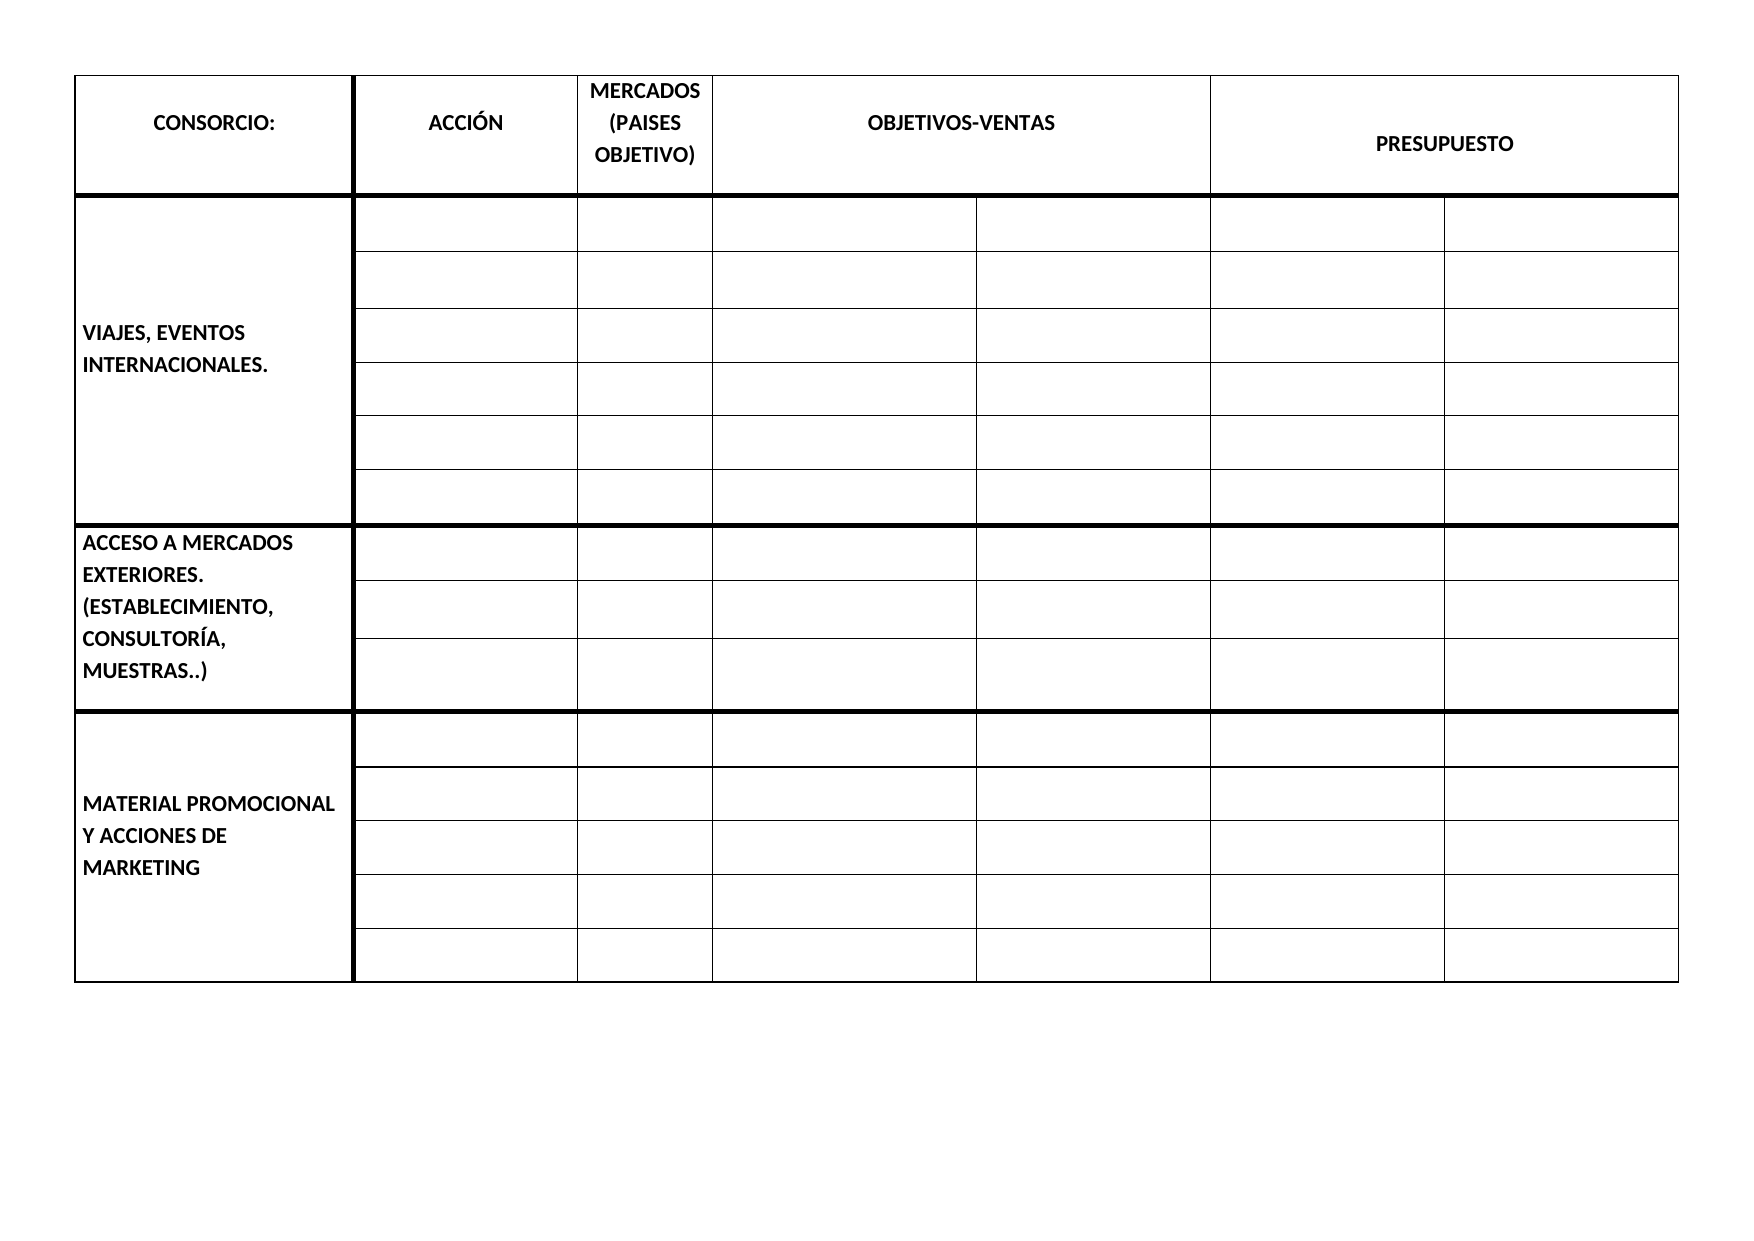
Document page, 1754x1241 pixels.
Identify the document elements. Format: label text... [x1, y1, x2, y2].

table_cell [578, 929, 712, 981]
table_cell [578, 363, 712, 415]
table_cell [713, 309, 976, 362]
table_cell [578, 416, 712, 469]
table_cell [356, 768, 577, 820]
table_cell [356, 714, 577, 766]
table_cell [578, 821, 712, 874]
table_cell [356, 363, 577, 415]
table_header CONSORCIO: [76, 76, 351, 193]
table_cell [1445, 714, 1678, 766]
table_cell [713, 252, 976, 308]
table_cell [578, 470, 712, 523]
table_cell [1445, 198, 1678, 251]
table_cell [1445, 470, 1678, 523]
table_cell [356, 528, 577, 580]
table_cell [977, 639, 1210, 709]
table_cell [977, 581, 1210, 638]
table_cell [1211, 252, 1444, 308]
table_cell [1211, 821, 1444, 874]
table_cell [1211, 309, 1444, 362]
table_cell [1445, 581, 1678, 638]
table_cell [1445, 875, 1678, 928]
table_cell [356, 198, 577, 251]
table_cell [713, 416, 976, 469]
table_cell [578, 581, 712, 638]
table_cell [977, 528, 1210, 580]
table_cell [1445, 639, 1678, 709]
table_cell [1445, 363, 1678, 415]
table_cell [356, 470, 577, 523]
table_cell [977, 768, 1210, 820]
table_cell [578, 875, 712, 928]
table_cell [977, 309, 1210, 362]
table_cell [713, 821, 976, 874]
table_cell [578, 309, 712, 362]
table_cell VIAJES, EVENTOS INTERNACIONALES. [76, 198, 351, 523]
table_cell [1445, 768, 1678, 820]
table_cell [578, 768, 712, 820]
table_cell [713, 528, 976, 580]
table_cell [1211, 528, 1444, 580]
table_cell [356, 875, 577, 928]
table_cell [1211, 581, 1444, 638]
table_cell [977, 252, 1210, 308]
table_cell [713, 929, 976, 981]
table_cell [1445, 309, 1678, 362]
table_cell [713, 875, 976, 928]
table_cell [713, 198, 976, 251]
table_cell [977, 929, 1210, 981]
table_cell [1211, 416, 1444, 469]
table_cell MATERIAL PROMOCIONAL Y ACCIONES DE MARKETING [76, 714, 351, 981]
table_cell [1211, 929, 1444, 981]
table_cell [356, 252, 577, 308]
table_cell [1211, 714, 1444, 766]
table_cell [1445, 252, 1678, 308]
table_cell [1211, 363, 1444, 415]
table_cell [356, 581, 577, 638]
table_cell [1445, 416, 1678, 469]
table_cell [977, 198, 1210, 251]
table_cell [713, 363, 976, 415]
table_cell [356, 416, 577, 469]
table_cell [1445, 528, 1678, 580]
table_header PRESUPUESTO [1211, 76, 1678, 193]
table_cell ACCESO A MERCADOS EXTERIORES. (ESTABLECIMIENTO, CONSULTORÍA, MUESTRAS..) [76, 528, 351, 709]
table_cell [713, 714, 976, 766]
table_cell [1445, 929, 1678, 981]
table_cell [1211, 768, 1444, 820]
table_cell [356, 821, 577, 874]
table_cell [578, 528, 712, 580]
table_cell [1211, 470, 1444, 523]
table_cell [356, 639, 577, 709]
table_cell [713, 581, 976, 638]
table_cell [1211, 198, 1444, 251]
table_cell [1211, 875, 1444, 928]
table_cell [578, 639, 712, 709]
table_cell [977, 470, 1210, 523]
table_cell [977, 363, 1210, 415]
table_cell [713, 639, 976, 709]
table_header MERCADOS (PAISES OBJETIVO) [578, 76, 712, 193]
table_cell [713, 470, 976, 523]
table_cell [578, 252, 712, 308]
table_cell [356, 929, 577, 981]
table_header OBJETIVOS-VENTAS [713, 76, 1210, 193]
table_cell [977, 821, 1210, 874]
table_cell [977, 416, 1210, 469]
table_cell [578, 714, 712, 766]
table_cell [977, 714, 1210, 766]
table_header ACCIÓN [356, 76, 577, 193]
table_cell [578, 198, 712, 251]
table_cell [1211, 639, 1444, 709]
table_cell [1445, 821, 1678, 874]
table_cell [977, 875, 1210, 928]
table_cell [713, 768, 976, 820]
table_cell [356, 309, 577, 362]
